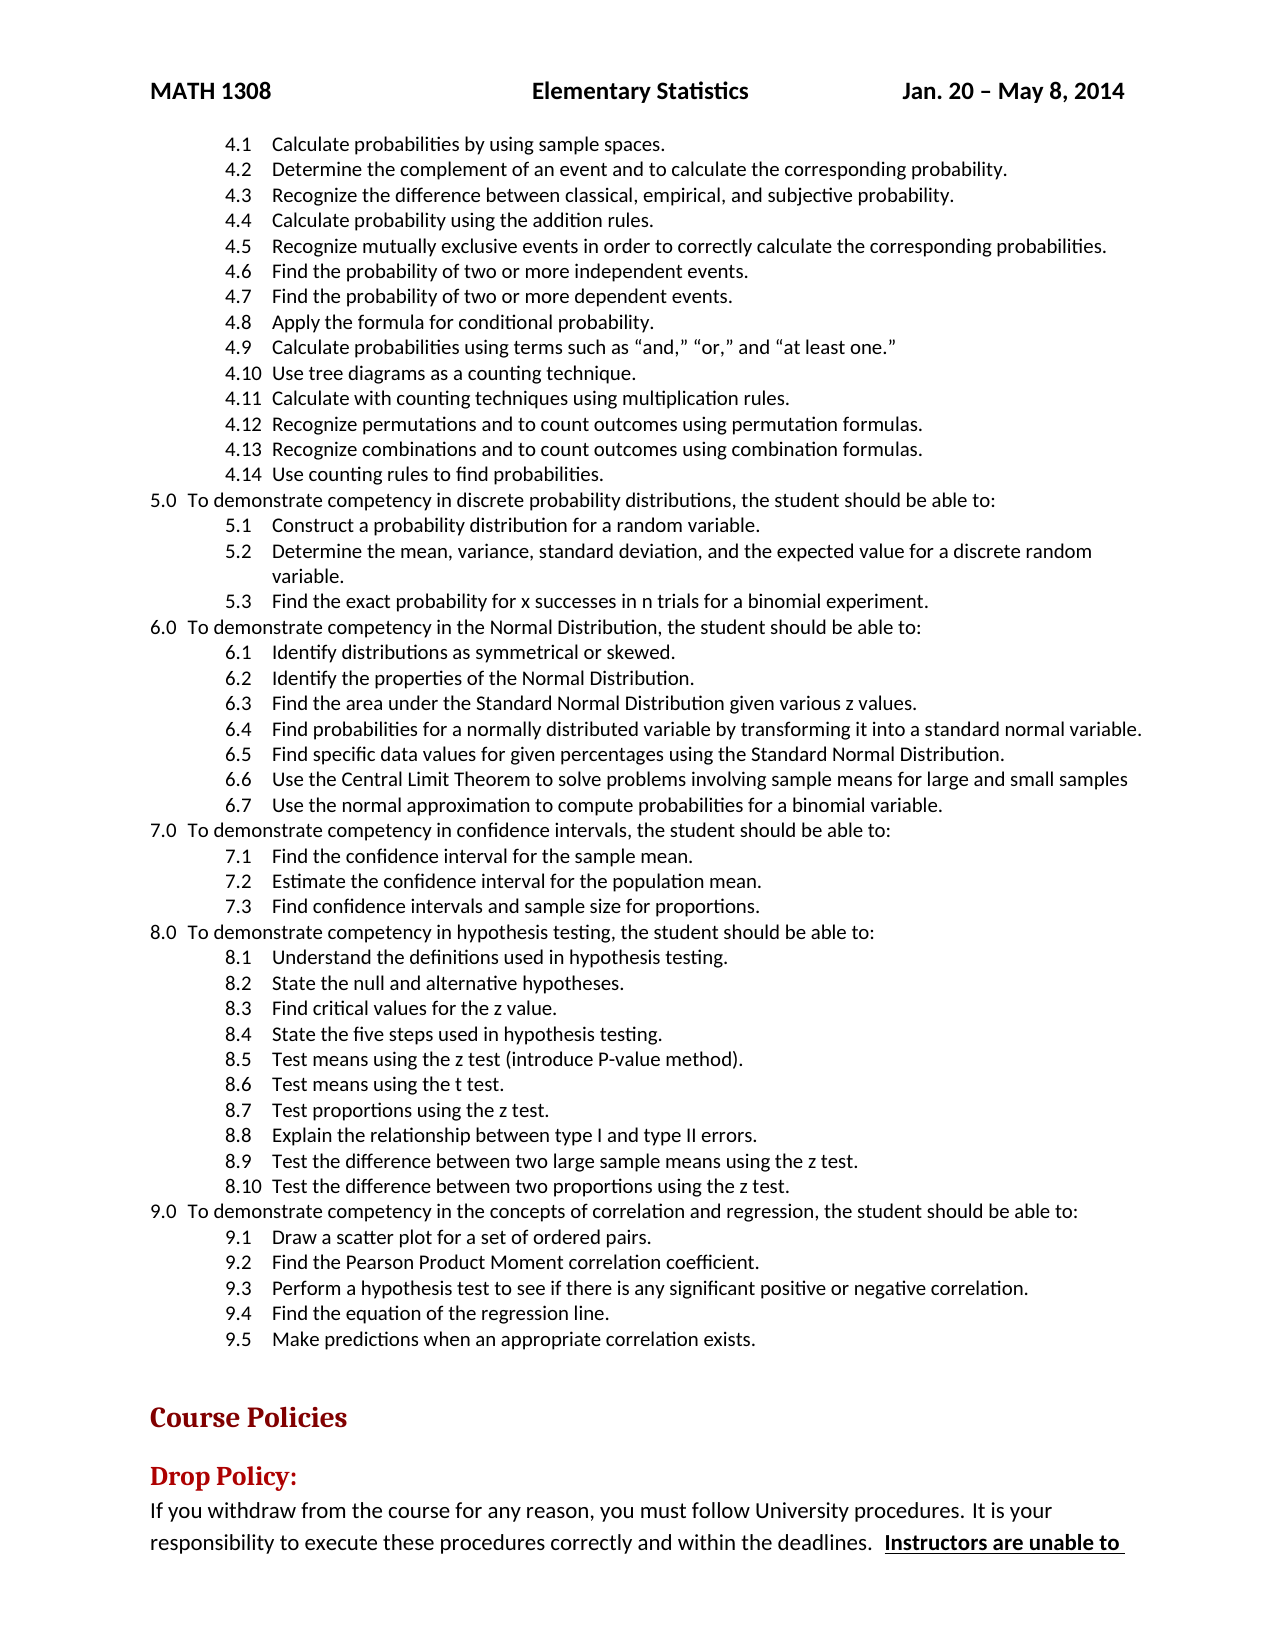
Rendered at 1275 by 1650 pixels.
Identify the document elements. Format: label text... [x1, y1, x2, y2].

list Recognize the difference between classical, empirical, and subjective probability. [225, 182, 1162, 207]
list Calculate probabilities by using sample spaces. [225, 131, 1162, 157]
list Calculate probabilities using terms such as “and,” “or,” and “at least one.” [225, 334, 1162, 360]
list Explain the relationship between type I and type II errors. [225, 1122, 1162, 1148]
list Perform a hypothesis test to see if there is any significant positive or negative correlation. [225, 1275, 1162, 1300]
list Calculate with counting techniques using multiplication rules. [225, 385, 1162, 411]
list Find the probability of two or more dependent events. [225, 284, 1162, 309]
list Find the confidence interval for the sample mean. [225, 843, 1162, 868]
list Test the difference between two proportions using the z test. [225, 1173, 1162, 1199]
list Use counting rules to find probabilities. [225, 462, 1162, 487]
list Recognize permutations and to count outcomes using permutation formulas. [225, 411, 1162, 436]
list Test the difference between two large sample means using the z test. [225, 1148, 1162, 1173]
list Estimate the confidence interval for the population mean. [225, 868, 1162, 894]
list To demonstrate competency in confidence intervals, the student should be able to: [150, 817, 1162, 843]
list Find the equation of the regression line. [225, 1300, 1162, 1326]
list To demonstrate competency in the concepts of correlation and regression, the student should be able to: [150, 1199, 1162, 1224]
list Apply the formula for conditional probability. [225, 309, 1162, 334]
list Use tree diagrams as a counting technique. [225, 360, 1162, 385]
list To demonstrate competency in discrete probability distributions, the student should be able to: [150, 487, 1162, 512]
list Find the exact probability for x successes in n trials for a binomial experiment. [225, 589, 1162, 614]
list Use the normal approximation to compute probabilities for a binomial variable. [225, 792, 1162, 817]
list Find the area under the Standard Normal Distribution given various z values. [225, 690, 1162, 716]
list Use the Central Limit Theorem to solve problems involving sample means for large and small samples [225, 767, 1162, 792]
list Determine the complement of an event and to calculate the corresponding probability. [225, 157, 1162, 182]
list Find critical values for the z value. [225, 995, 1162, 1021]
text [150, 1496, 1162, 1557]
list To demonstrate competency in the Normal Distribution, the student should be able to: [150, 614, 1162, 639]
list State the null and alternative hypotheses. [225, 970, 1162, 995]
list Determine the mean, variance, standard deviation, and the expected value for a discrete random variable. [225, 538, 1162, 589]
list Find the Pearson Product Moment correlation coefficient. [225, 1249, 1162, 1275]
list Find confidence intervals and sample size for proportions. [225, 894, 1162, 919]
list Find specific data values for given percentages using the Standard Normal Distribution. [225, 741, 1162, 767]
list Recognize mutually exclusive events in order to correctly calculate the corresponding probabilities. [225, 233, 1162, 258]
list Construct a probability distribution for a random variable. [225, 512, 1162, 538]
list Draw a scatter plot for a set of ordered pairs. [225, 1224, 1162, 1249]
list To demonstrate competency in hypothesis testing, the student should be able to: [150, 919, 1162, 944]
list Find probabilities for a normally distributed variable by transforming it into a standard normal variable. [225, 716, 1162, 741]
subtitle Drop Policy: [150, 1461, 1162, 1492]
list Test proportions using the z test. [225, 1097, 1162, 1122]
list State the five steps used in hypothesis testing. [225, 1021, 1162, 1046]
list Identify distributions as symmetrical or skewed. [225, 639, 1162, 665]
list Find the probability of two or more independent events. [225, 258, 1162, 284]
list Test means using the z test (introduce P-value method). [225, 1046, 1162, 1072]
list Understand the definitions used in hypothesis testing. [225, 944, 1162, 970]
list Make predictions when an appropriate correlation exists. [225, 1326, 1162, 1351]
list Identify the properties of the Normal Distribution. [225, 665, 1162, 690]
list Recognize combinations and to count outcomes using combination formulas. [225, 436, 1162, 462]
subtitle Course Policies [150, 1401, 1162, 1435]
list Calculate probability using the addition rules. [225, 207, 1162, 233]
list Test means using the t test. [225, 1072, 1162, 1097]
